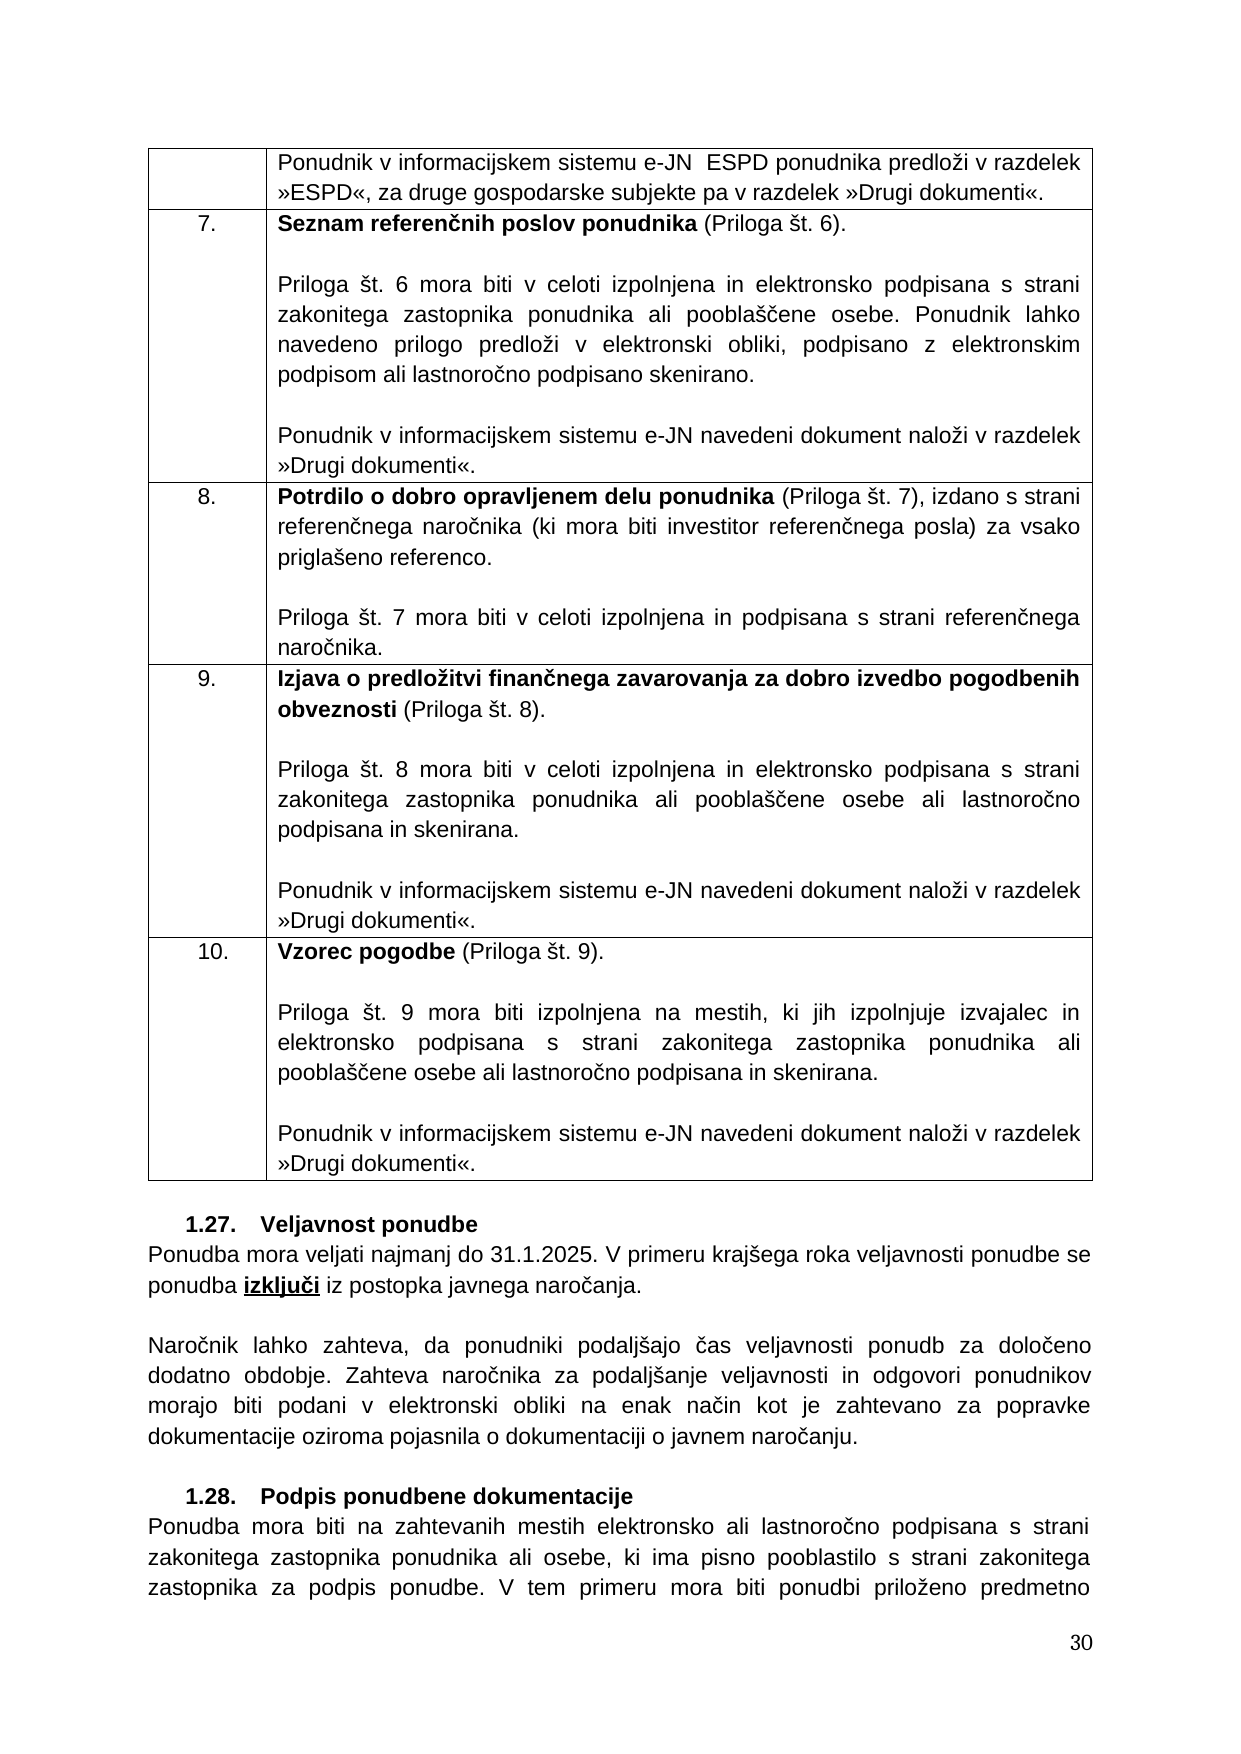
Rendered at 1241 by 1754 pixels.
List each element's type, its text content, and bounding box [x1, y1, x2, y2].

subtitle Veljavnost ponudbe [185, 1211, 1092, 1238]
table_cell Izjava o predložitvi finančnega zavarovanja za dobro izvedbo pogodbenih obveznosti (Priloga št. 8). Priloga št. 8 mora biti v celoti izpolnjena in elektronsko podpisana s strani zakonitega zastopnika ponudnika ali pooblaščene osebe ali lastnoročno podpisana in skenirana. Ponudnik v informacijskem sistemu e-JN navedeni dokument naloži v razdelek »Drugi dokumenti«. [267, 665, 1092, 937]
table_cell [149, 665, 266, 937]
table_cell Vzorec pogodbe (Priloga št. 9). Priloga št. 9 mora biti izpolnjena na mestih, ki jih izpolnjuje izvajalec in elektronsko podpisana s strani zakonitega zastopnika ponudnika ali pooblaščene osebe ali lastnoročno podpisana in skenirana. Ponudnik v informacijskem sistemu e-JN navedeni dokument naloži v razdelek »Drugi dokumenti«. [267, 938, 1092, 1180]
text Ponudba mora veljati najmanj do 31.1.2025. V primeru krajšega roka veljavnosti ponudbe se ponudba izključi iz postopka javnega naročanja. [148, 1241, 1092, 1298]
table_cell Seznam referenčnih poslov ponudnika (Priloga št. 6). Priloga št. 6 mora biti v celoti izpolnjena in elektronsko podpisana s strani zakonitega zastopnika ponudnika ali pooblaščene osebe. Ponudnik lahko navedeno prilogo predloži v elektronski obliki, podpisano z elektronskim podpisom ali lastnoročno podpisano skenirano. Ponudnik v informacijskem sistemu e-JN navedeni dokument naloži v razdelek »Drugi dokumenti«. [267, 210, 1092, 482]
table_cell Potrdilo o dobro opravljenem delu ponudnika (Priloga št. 7), izdano s strani referenčnega naročnika (ki mora biti investitor referenčnega posla) za vsako priglašeno referenco. Priloga št. 7 mora biti v celoti izpolnjena in podpisana s strani referenčnega naročnika. [267, 483, 1092, 664]
table_cell [149, 149, 266, 209]
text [148, 1513, 1090, 1600]
table_cell [149, 483, 266, 664]
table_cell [267, 149, 1092, 209]
table_cell [149, 210, 266, 482]
subtitle Podpis ponudbene dokumentacije [185, 1483, 1092, 1509]
table_cell [149, 938, 266, 1180]
text Naročnik lahko zahteva, da ponudniki podaljšajo čas veljavnosti ponudb za določeno dodatno obdobje. Zahteva naročnika za podaljšanje veljavnosti in odgovori ponudnikov morajo biti podani v elektronski obliki na enak način kot je zahtevano za popravke dokumentacije oziroma pojasnila o dokumentaciji o javnem naročanju. [148, 1332, 1092, 1449]
